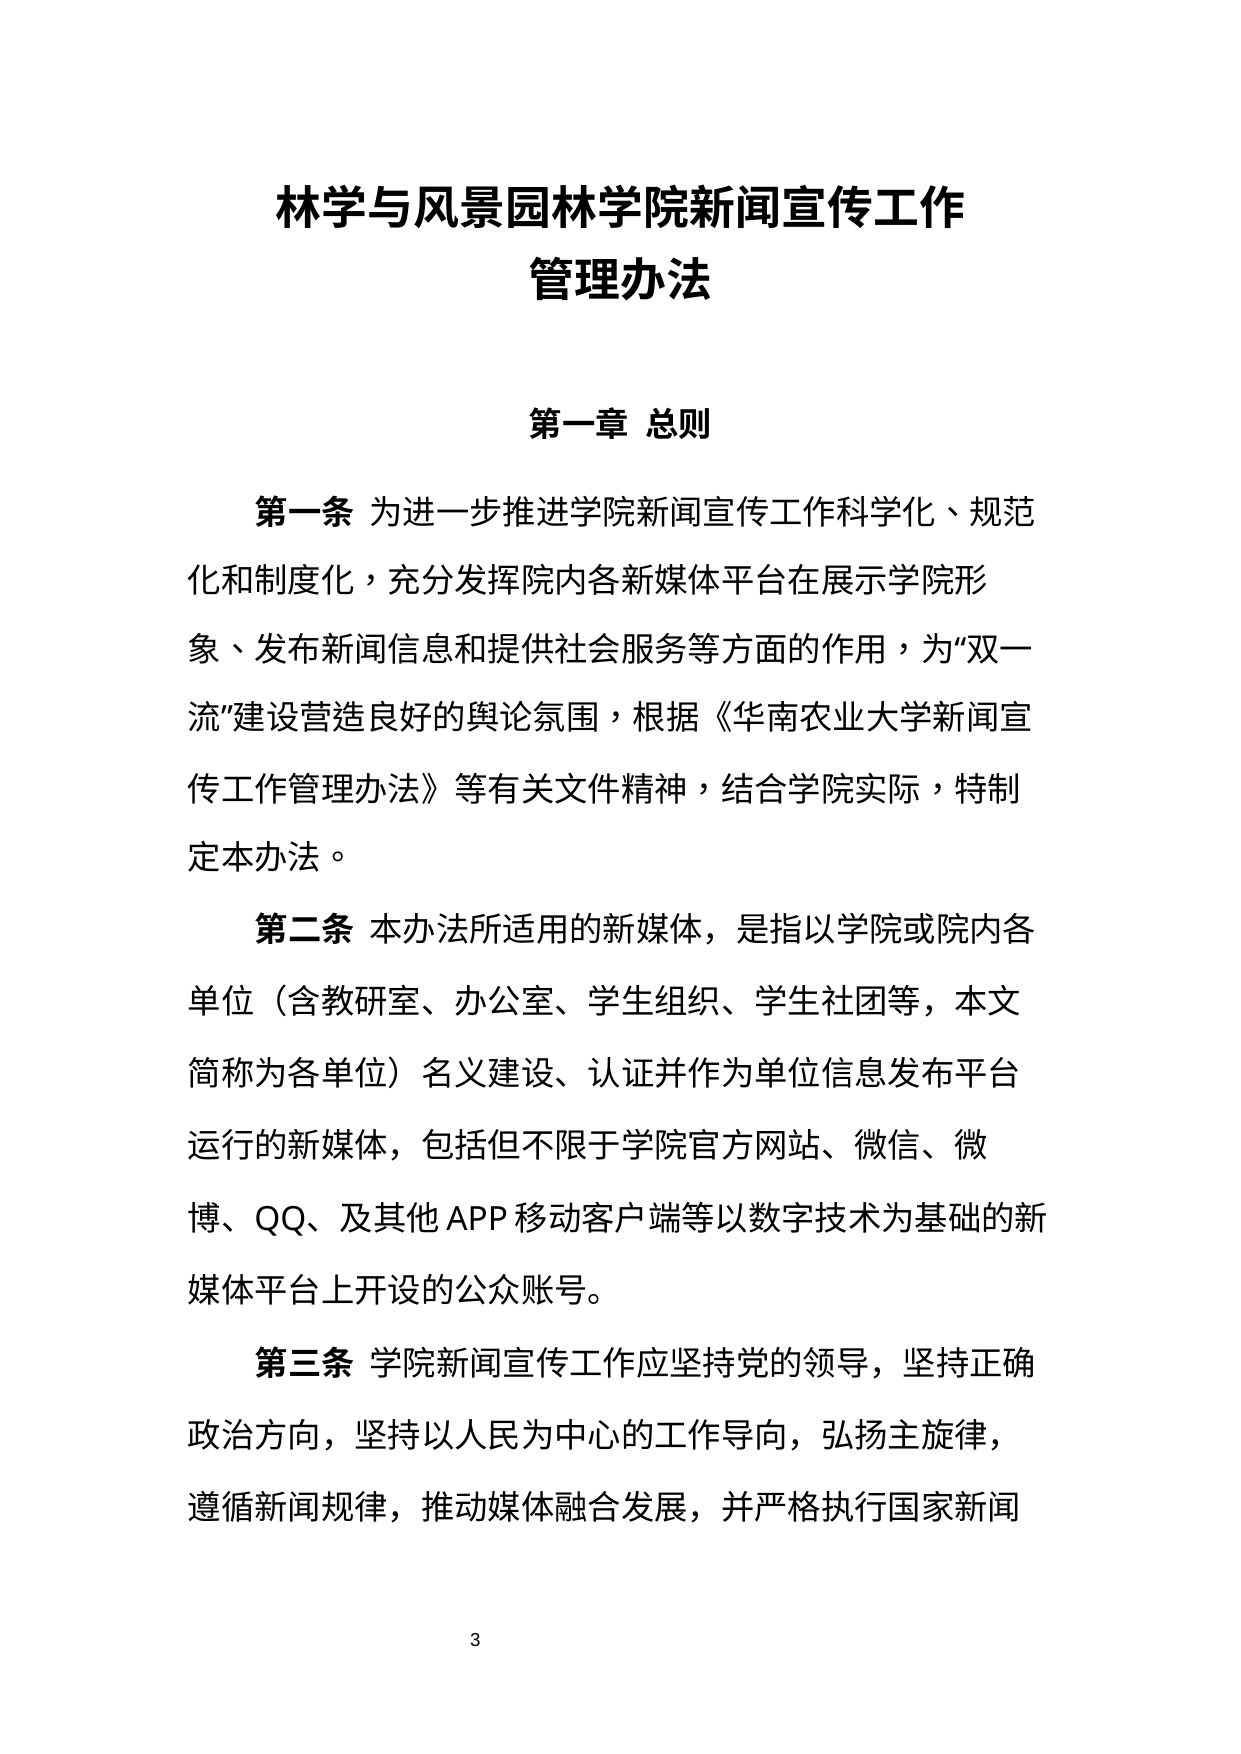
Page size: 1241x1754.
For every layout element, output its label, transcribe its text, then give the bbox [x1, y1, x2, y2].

text 林学与风景园林学院新闻宣传工作 [187, 176, 1053, 237]
text 第二条 本办法所适用的新媒体，是指以学院或院内各单位（含教研室、办公室、学生组织、学生社团等，本文简称为各单位）名义建设、认证并作为单位信息发布平台运行的新媒体，包括但不限于学院官方网站、微信、微博、QQ、及其他APP移动客户端等以数字技术为基础的新媒体平台上开设的公众账号。 [187, 902, 1053, 1312]
text 第一章 总则 [187, 397, 1053, 446]
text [187, 1336, 1053, 1529]
text 第一条 为进一步推进学院新闻宣传工作科学化、规范化和制度化，充分发挥院内各新媒体平台在展示学院形象、发布新闻信息和提供社会服务等方面的作用，为“双一流”建设营造良好的舆论氛围，根据《华南农业大学新闻宣传工作管理办法》等有关文件精神，结合学院实际，特制定本办法。 [187, 486, 1053, 879]
text 管理办法 [187, 251, 1053, 308]
